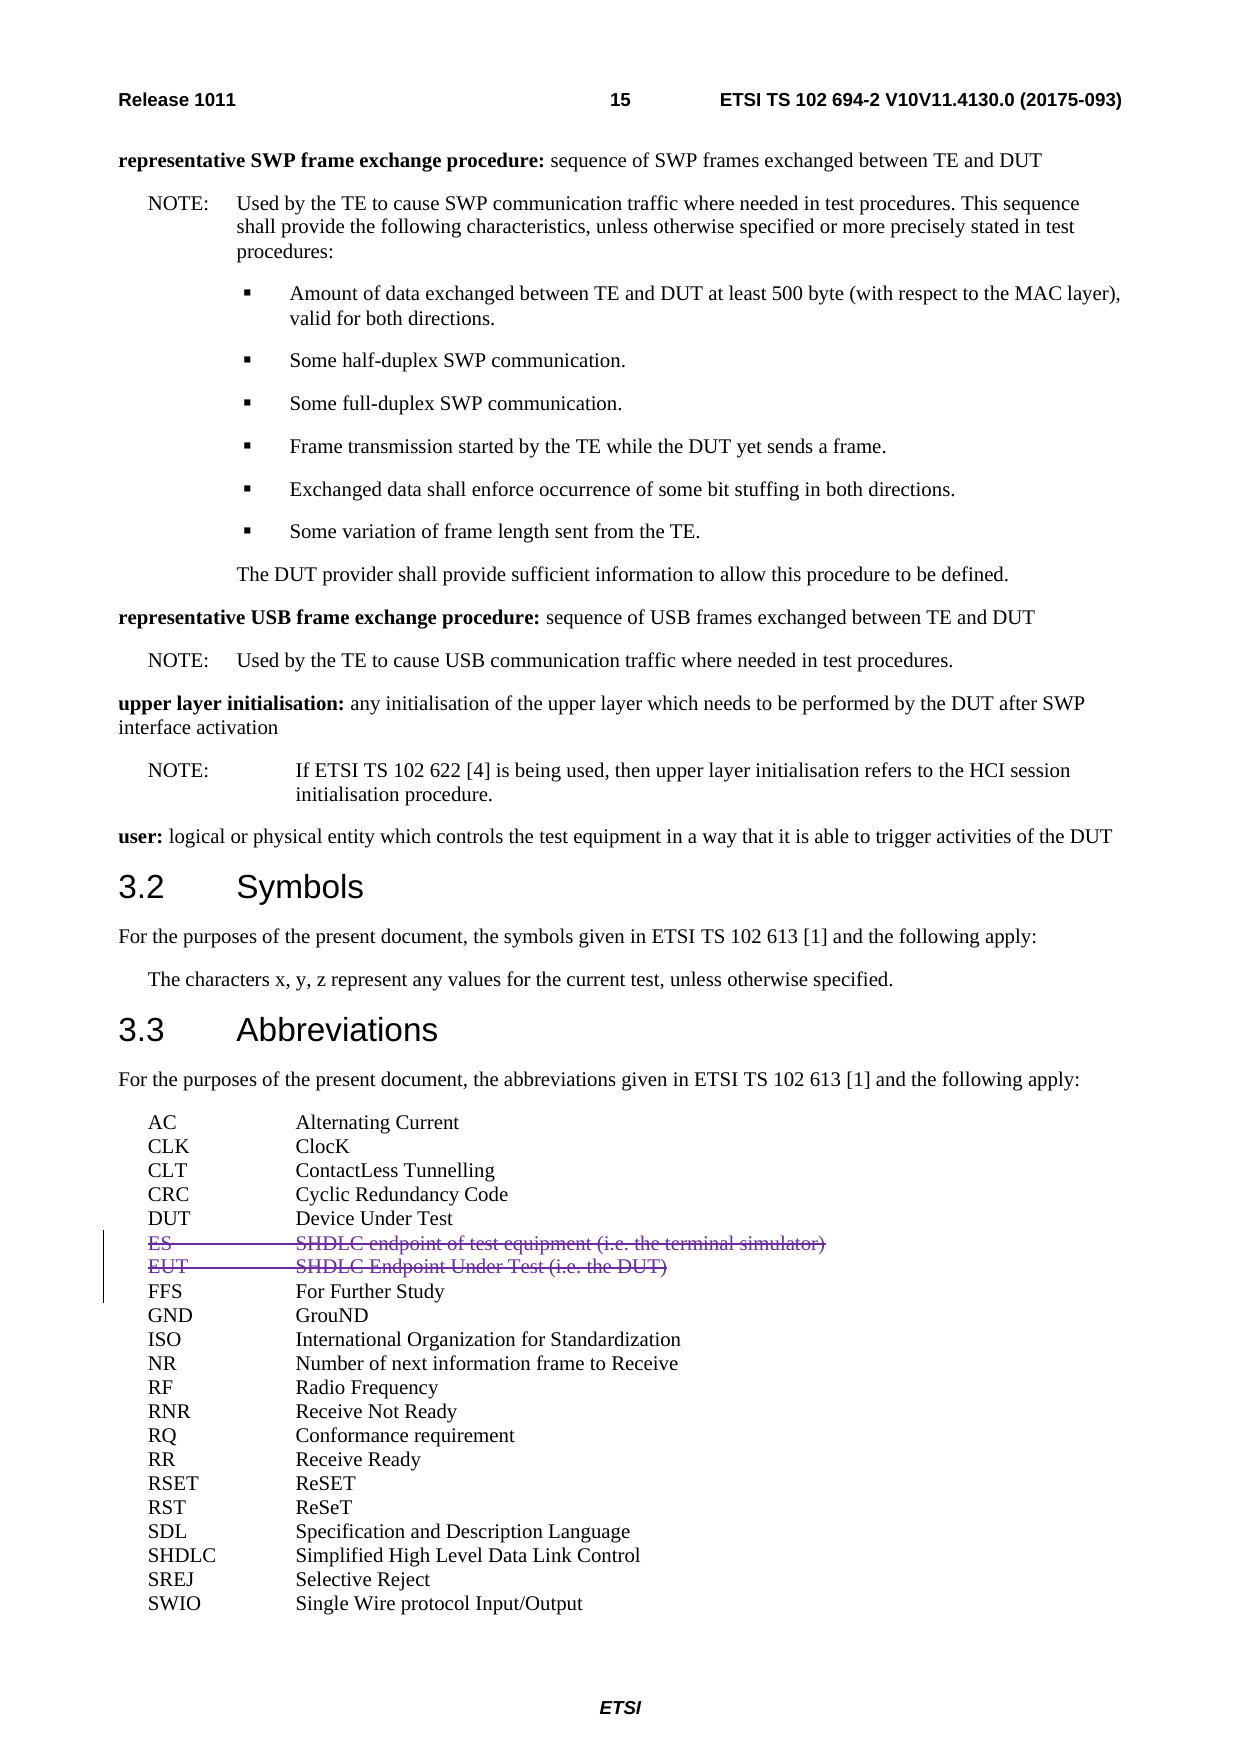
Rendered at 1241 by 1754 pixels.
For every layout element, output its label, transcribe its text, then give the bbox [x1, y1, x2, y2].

text NOTE: Used by the TE to cause USB communication traffic where needed in test procedures. [148, 648, 1122, 672]
text Some half-duplex SWP communication. [242, 348, 1122, 372]
text Some full-duplex SWP communication. [242, 391, 1122, 415]
text RF Radio Frequency [148, 1375, 1122, 1399]
text NOTE: Used by the TE to cause SWP communication traffic where needed in test procedures. This sequence shall provide the following characteristics, unless otherwise specified or more precisely stated in test procedures: [148, 190, 1122, 263]
text CLT ContactLess Tunnelling [148, 1158, 1122, 1182]
subtitle 3.3 Abbreviations [118, 1010, 1122, 1048]
text user: logical or physical entity which controls the test equipment in a way that it is able to trigger activities of the DUT [118, 824, 1122, 848]
text RSET ReSET [148, 1471, 1122, 1495]
text RR Receive Ready [148, 1447, 1122, 1471]
text DUT Device Under Test [148, 1206, 1122, 1230]
text representative USB frame exchange procedure: sequence of USB frames exchanged between TE and DUT [118, 605, 1122, 629]
text CLK ClocK [148, 1134, 1122, 1158]
text RST ReSeT [148, 1495, 1122, 1519]
text CRC Cyclic Redundancy Code [148, 1182, 1122, 1206]
subtitle 3.2 Symbols [118, 867, 1122, 906]
text representative SWP frame exchange procedure: sequence of SWP frames exchanged between TE and DUT [118, 148, 1122, 172]
text RNR Receive Not Ready [148, 1399, 1122, 1423]
text SWIO Single Wire protocol Input/Output [148, 1591, 1122, 1615]
text GND GrouND [148, 1303, 1122, 1327]
text upper layer initialisation: any initialisation of the upper layer which needs to be performed by the DUT after SWP interface activation [118, 691, 1122, 739]
text SDL Specification and Description Language [148, 1519, 1122, 1543]
text Exchanged data shall enforce occurrence of some bit stuffing in both directions. [242, 477, 1122, 501]
text Frame transmission started by the TE while the DUT yet sends a frame. [242, 434, 1122, 458]
text The characters x, y, z represent any values for the current test, unless otherwise specified. [148, 967, 1122, 991]
text The DUT provider shall provide sufficient information to allow this procedure to be defined. [148, 562, 1122, 586]
text FFS For Further Study [148, 1278, 1122, 1303]
text Some variation of frame length sent from the TE. [242, 519, 1122, 543]
text Amount of data exchanged between TE and DUT at least 500 byte (with respect to the MAC layer), valid for both directions. [242, 281, 1122, 329]
text SHDLC Simplified High Level Data Link Control [148, 1543, 1122, 1567]
text ISO International Organization for Standardization [148, 1327, 1122, 1351]
text AC Alternating Current [148, 1110, 1122, 1134]
text NR Number of next information frame to Receive [148, 1351, 1122, 1375]
text SREJ Selective Reject [148, 1567, 1122, 1591]
text RQ Conformance requirement [148, 1423, 1122, 1447]
